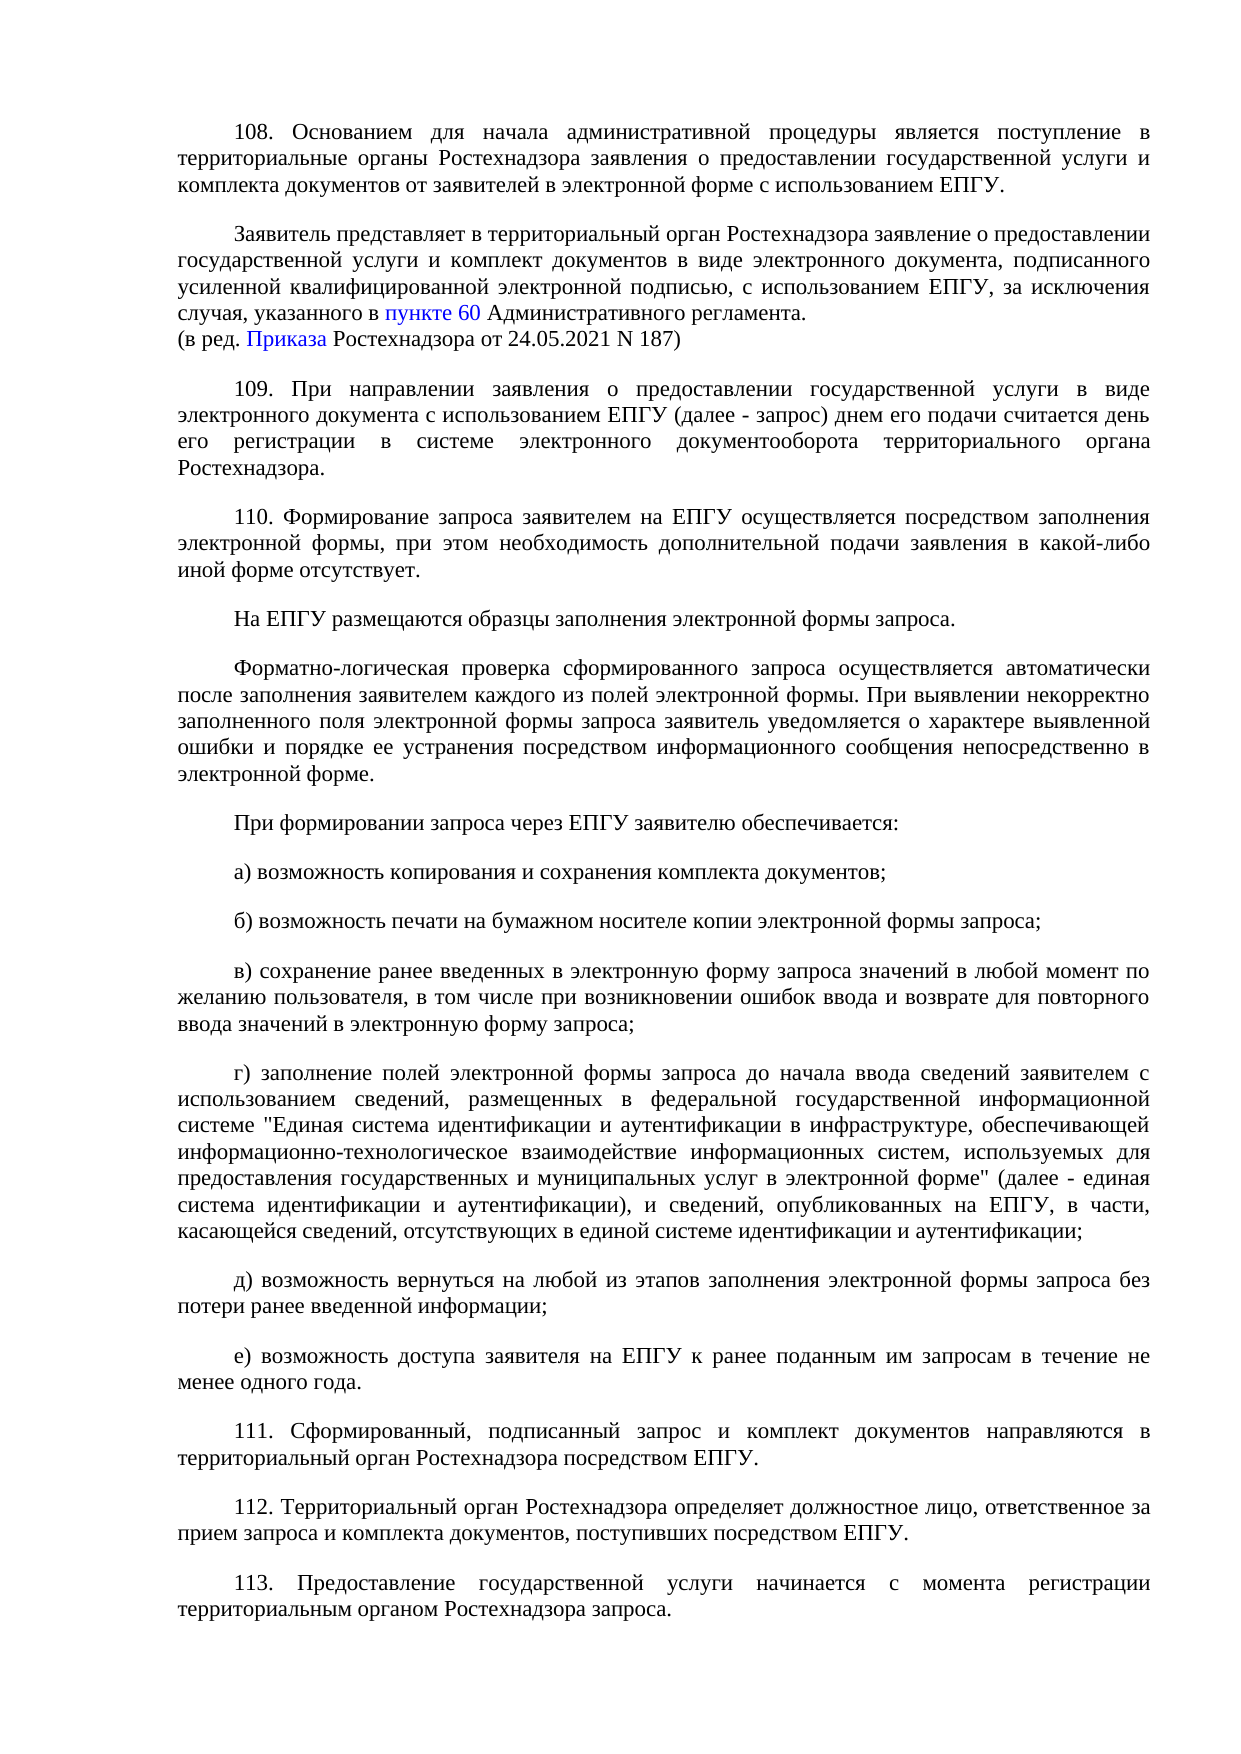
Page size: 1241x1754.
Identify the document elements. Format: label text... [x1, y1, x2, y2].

text 113. Предоставление государственной услуги начинается с момента регистрации территориальным органом Ростехнадзора запроса. [177, 1569, 1152, 1621]
text г) заполнение полей электронной формы запроса до начала ввода сведений заявителем с использованием сведений, размещенных в федеральной государственной информационной системе "Единая система идентификации и аутентификации в инфраструктуре, обеспечивающей информационно-технологическое взаимодействие информационных систем, используемых для предоставления государственных и муниципальных услуг в электронной форме" (далее - единая система идентификации и аутентификации), и сведений, опубликованных на ЕПГУ, в части, касающейся сведений, отсутствующих в единой системе идентификации и аутентификации; [177, 1059, 1152, 1243]
text Заявитель представляет в территориальный орган Ростехнадзора заявление о предоставлении государственной услуги и комплект документов в виде электронного документа, подписанного усиленной квалифицированной электронной подписью, с использованием ЕПГУ, за исключения случая, указанного в пункте 60 Административного регламента. [177, 220, 1152, 326]
text Форматно-логическая проверка сформированного запроса осуществляется автоматически после заполнения заявителем каждого из полей электронной формы. При выявлении некорректно заполненного поля электронной формы запроса заявитель уведомляется о характере выявленной ошибки и порядке ее устранения посредством информационного сообщения непосредственно в электронной форме. [177, 654, 1152, 786]
text в) сохранение ранее введенных в электронную форму запроса значений в любой момент по желанию пользователя, в том числе при возникновении ошибок ввода и возврате для повторного ввода значений в электронную форму запроса; [177, 957, 1152, 1036]
text 112. Территориальный орган Ростехнадзора определяет должностное лицо, ответственное за прием запроса и комплекта документов, поступивших посредством ЕПГУ. [177, 1493, 1152, 1546]
text б) возможность печати на бумажном носителе копии электронной формы запроса; [177, 908, 1152, 934]
text (в ред. Приказа Ростехнадзора от 24.05.2021 N 187) [177, 326, 1152, 352]
text При формировании запроса через ЕПГУ заявителю обеспечивается: [177, 809, 1152, 835]
text а) возможность копирования и сохранения комплекта документов; [177, 858, 1152, 885]
text 111. Сформированный, подписанный запрос и комплект документов направляются в территориальный орган Ростехнадзора посредством ЕПГУ. [177, 1417, 1152, 1470]
text е) возможность доступа заявителя на ЕПГУ к ранее поданным им запросам в течение не менее одного года. [177, 1342, 1152, 1394]
text На ЕПГУ размещаются образцы заполнения электронной формы запроса. [177, 605, 1152, 631]
text 108. Основанием для начала административной процедуры является поступление в территориальные органы Ростехнадзора заявления о предоставлении государственной услуги и комплекта документов от заявителей в электронной форме с использованием ЕПГУ. [177, 118, 1152, 197]
text д) возможность вернуться на любой из этапов заполнения электронной формы запроса без потери ранее введенной информации; [177, 1266, 1152, 1319]
text 109. При направлении заявления о предоставлении государственной услуги в виде электронного документа с использованием ЕПГУ (далее - запрос) днем его подачи считается день его регистрации в системе электронного документооборота территориального органа Ростехнадзора. [177, 375, 1152, 480]
text 110. Формирование запроса заявителем на ЕПГУ осуществляется посредством заполнения электронной формы, при этом необходимость дополнительной подачи заявления в какой-либо иной форме отсутствует. [177, 503, 1152, 582]
